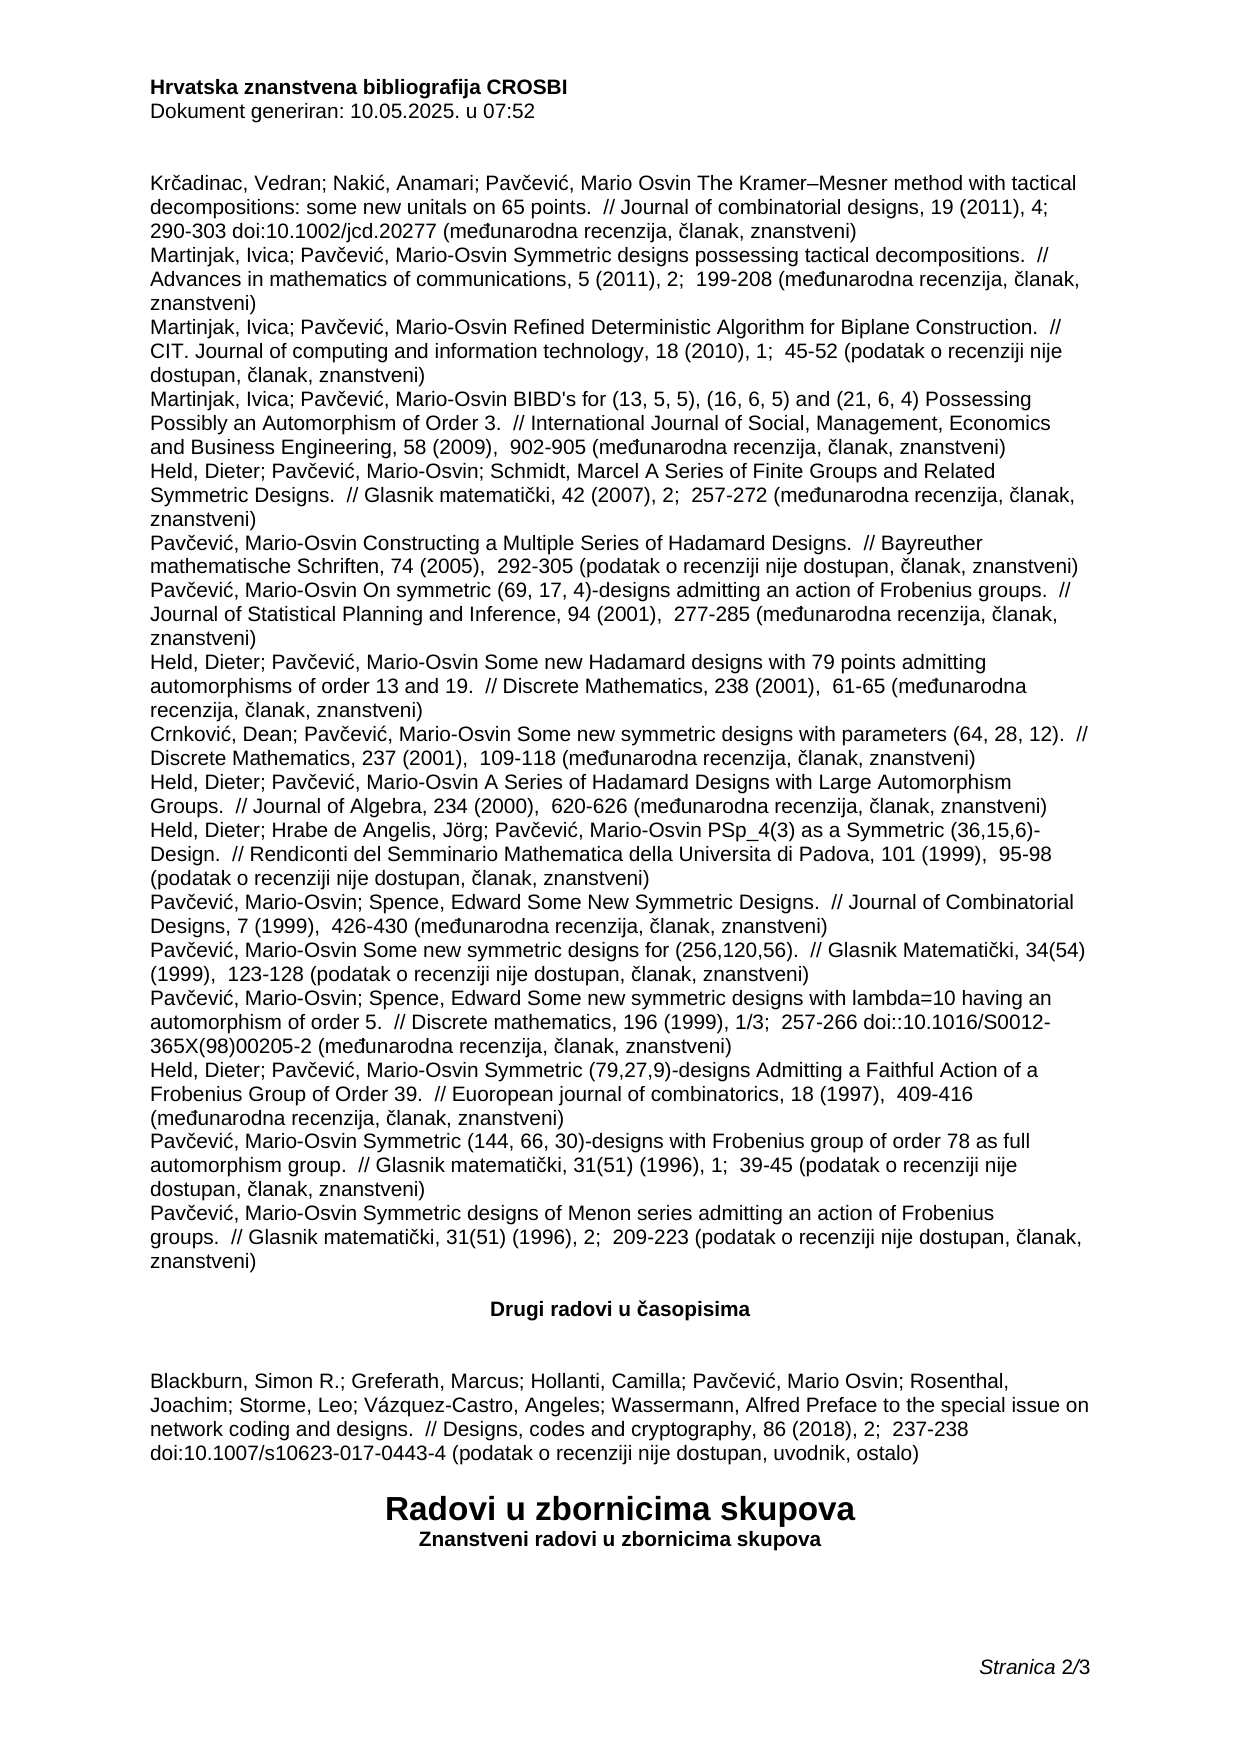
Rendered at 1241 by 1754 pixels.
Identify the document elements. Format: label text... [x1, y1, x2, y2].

text Pavčević, Mario-Osvin [150, 1201, 1090, 1273]
text Martinjak, Ivica; Pavčević, Mario-Osvin [150, 387, 1090, 458]
text Held, Dieter; Pavčević, Mario-Osvin; Schmidt, Marcel [150, 458, 1090, 530]
subtitle Radovi u zbornicima skupova [150, 1489, 1090, 1527]
text Pavčević, Mario-Osvin; Spence, Edward [150, 986, 1090, 1057]
text Pavčević, Mario-Osvin; Spence, Edward [150, 890, 1090, 938]
text Martinjak, Ivica; Pavčević, Mario-Osvin [150, 315, 1090, 387]
subtitle Drugi radovi u časopisima [150, 1297, 1090, 1321]
text Crnković, Dean; Pavčević, Mario-Osvin [150, 722, 1090, 770]
text Held, Dieter; Pavčević, Mario-Osvin [150, 1057, 1090, 1129]
text Martinjak, Ivica; Pavčević, Mario-Osvin [150, 243, 1090, 315]
subtitle Znanstveni radovi u zbornicima skupova [150, 1527, 1090, 1551]
text Pavčević, Mario-Osvin [150, 578, 1090, 650]
text Blackburn, Simon R.; Greferath, Marcus; Hollanti, Camilla; Pavčević, Mario Osvin; Rosenthal, Joachim; Storme, Leo; Vázquez-Castro, Angeles; Wassermann, Alfred [150, 1369, 1090, 1465]
text Held, Dieter; Hrabe de Angelis, Jörg; Pavčević, Mario-Osvin [150, 818, 1090, 890]
text Pavčević, Mario-Osvin [150, 1129, 1090, 1201]
text Held, Dieter; Pavčević, Mario-Osvin [150, 650, 1090, 722]
text Held, Dieter; Pavčević, Mario-Osvin [150, 770, 1090, 818]
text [150, 171, 1090, 243]
text Pavčević, Mario-Osvin [150, 530, 1090, 578]
text Pavčević, Mario-Osvin [150, 938, 1090, 986]
